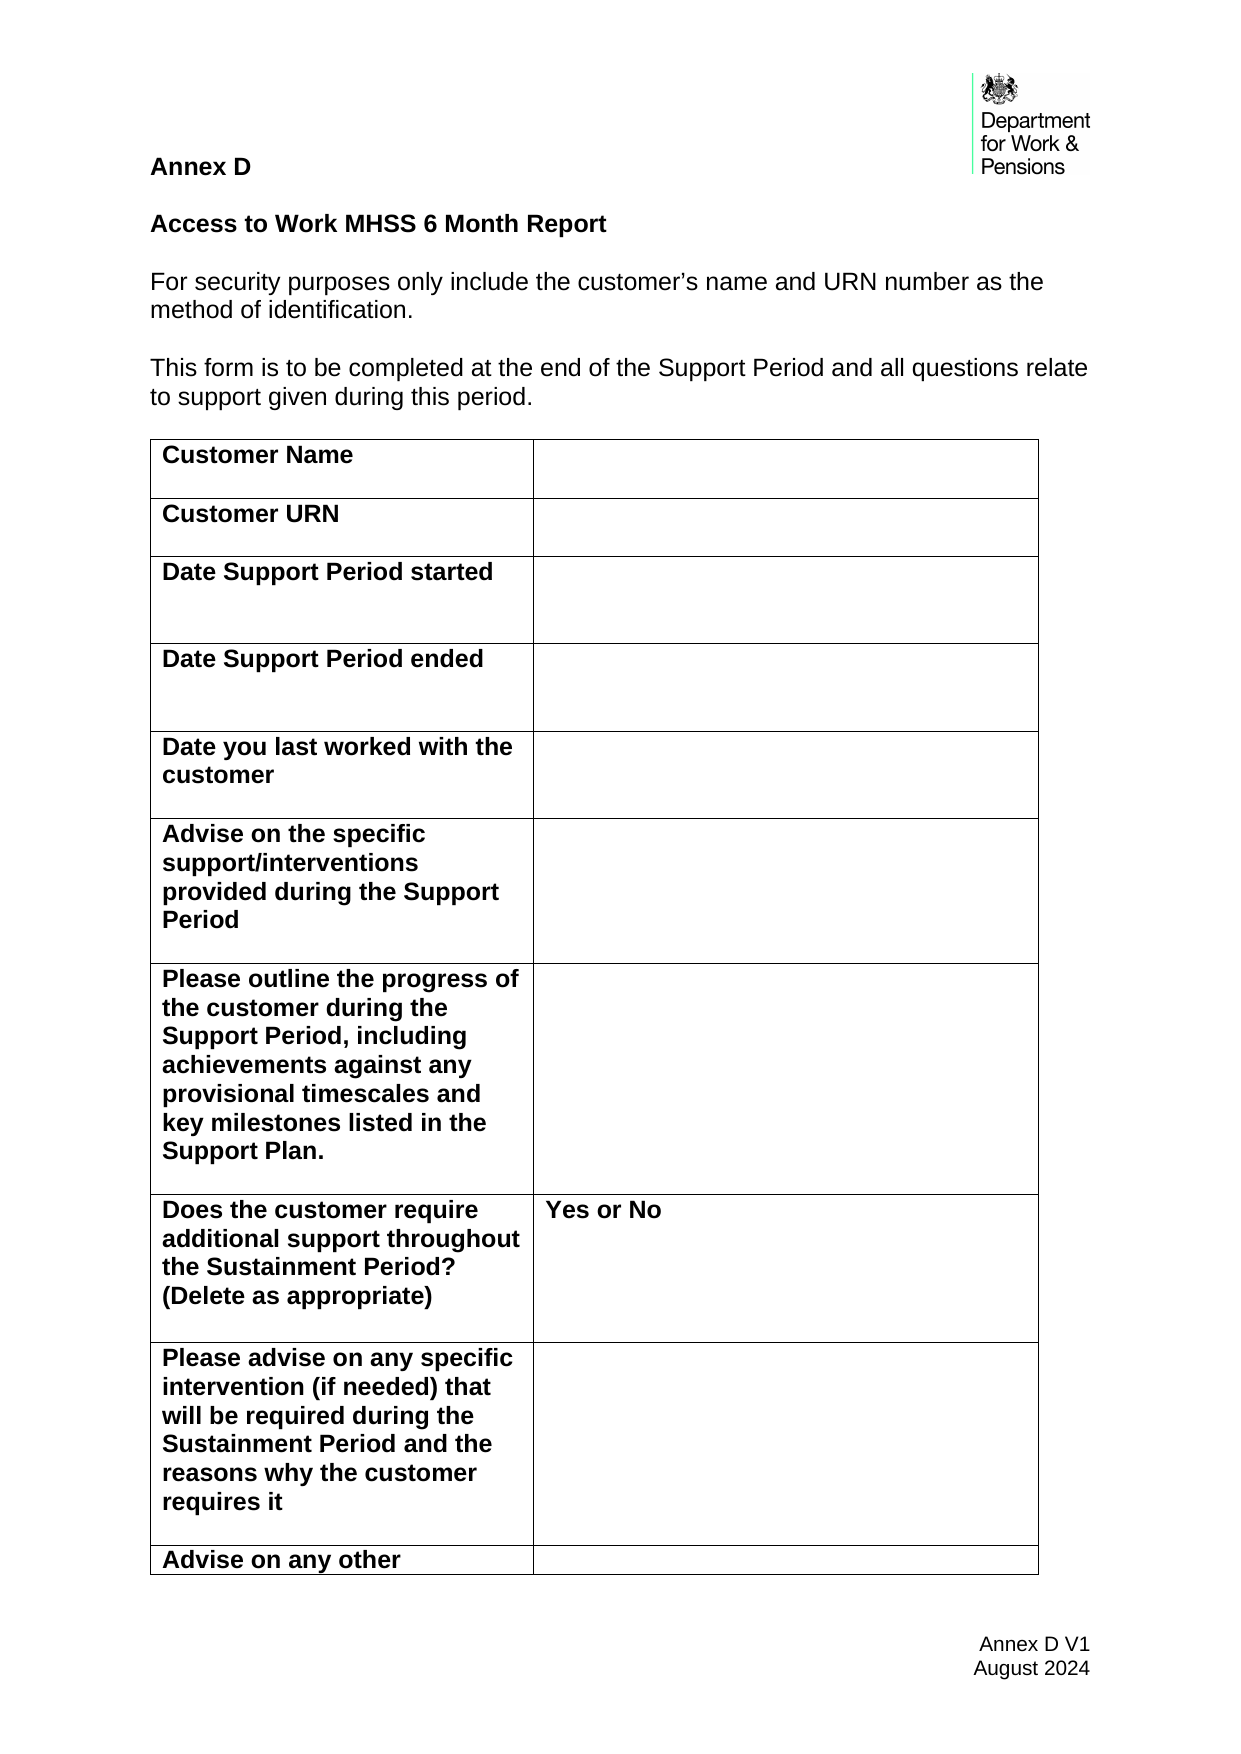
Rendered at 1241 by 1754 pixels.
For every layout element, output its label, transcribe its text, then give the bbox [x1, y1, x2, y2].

table_header [534, 440, 1038, 497]
table_cell [534, 1546, 1038, 1574]
table_cell Date Support Period started [151, 557, 533, 643]
table_cell Yes or No [534, 1195, 1038, 1342]
table_cell [534, 1343, 1038, 1544]
text Access to Work MHSS 6 Month Report [150, 209, 1090, 238]
picture [971, 73, 1091, 175]
table_cell Date you last worked with the customer [151, 732, 533, 818]
text For security purposes only include the customer’s name and URN number as the method of identification. [150, 266, 1090, 324]
table_cell Customer URN [151, 499, 533, 556]
table_cell Please outline the progress of the customer during the Support Period, including achievements against any provisional timescales and key milestones listed in the Support Plan. [151, 964, 533, 1194]
table_cell [534, 499, 1038, 556]
table_cell [534, 964, 1038, 1194]
table_cell Date Support Period ended [151, 644, 533, 731]
table_cell [534, 732, 1038, 818]
text This form is to be completed at the end of the Support Period and all questions relate to support given during this period. [150, 353, 1090, 410]
table_cell Please advise on any specific intervention (if needed) that will be required during the Sustainment Period and the reasons why the customer requires it [151, 1343, 533, 1544]
table_cell [534, 557, 1038, 643]
table_cell Advise on any other provision/support the customer has been signposted to [151, 1546, 533, 1574]
table_cell Advise on the specific support/interventions provided during the Support Period [151, 819, 533, 963]
table_cell Does the customer require additional support throughout the Sustainment Period? (Delete as appropriate) [151, 1195, 533, 1342]
table_cell [534, 644, 1038, 731]
table_header Customer Name [151, 440, 533, 497]
table_cell [534, 819, 1038, 963]
